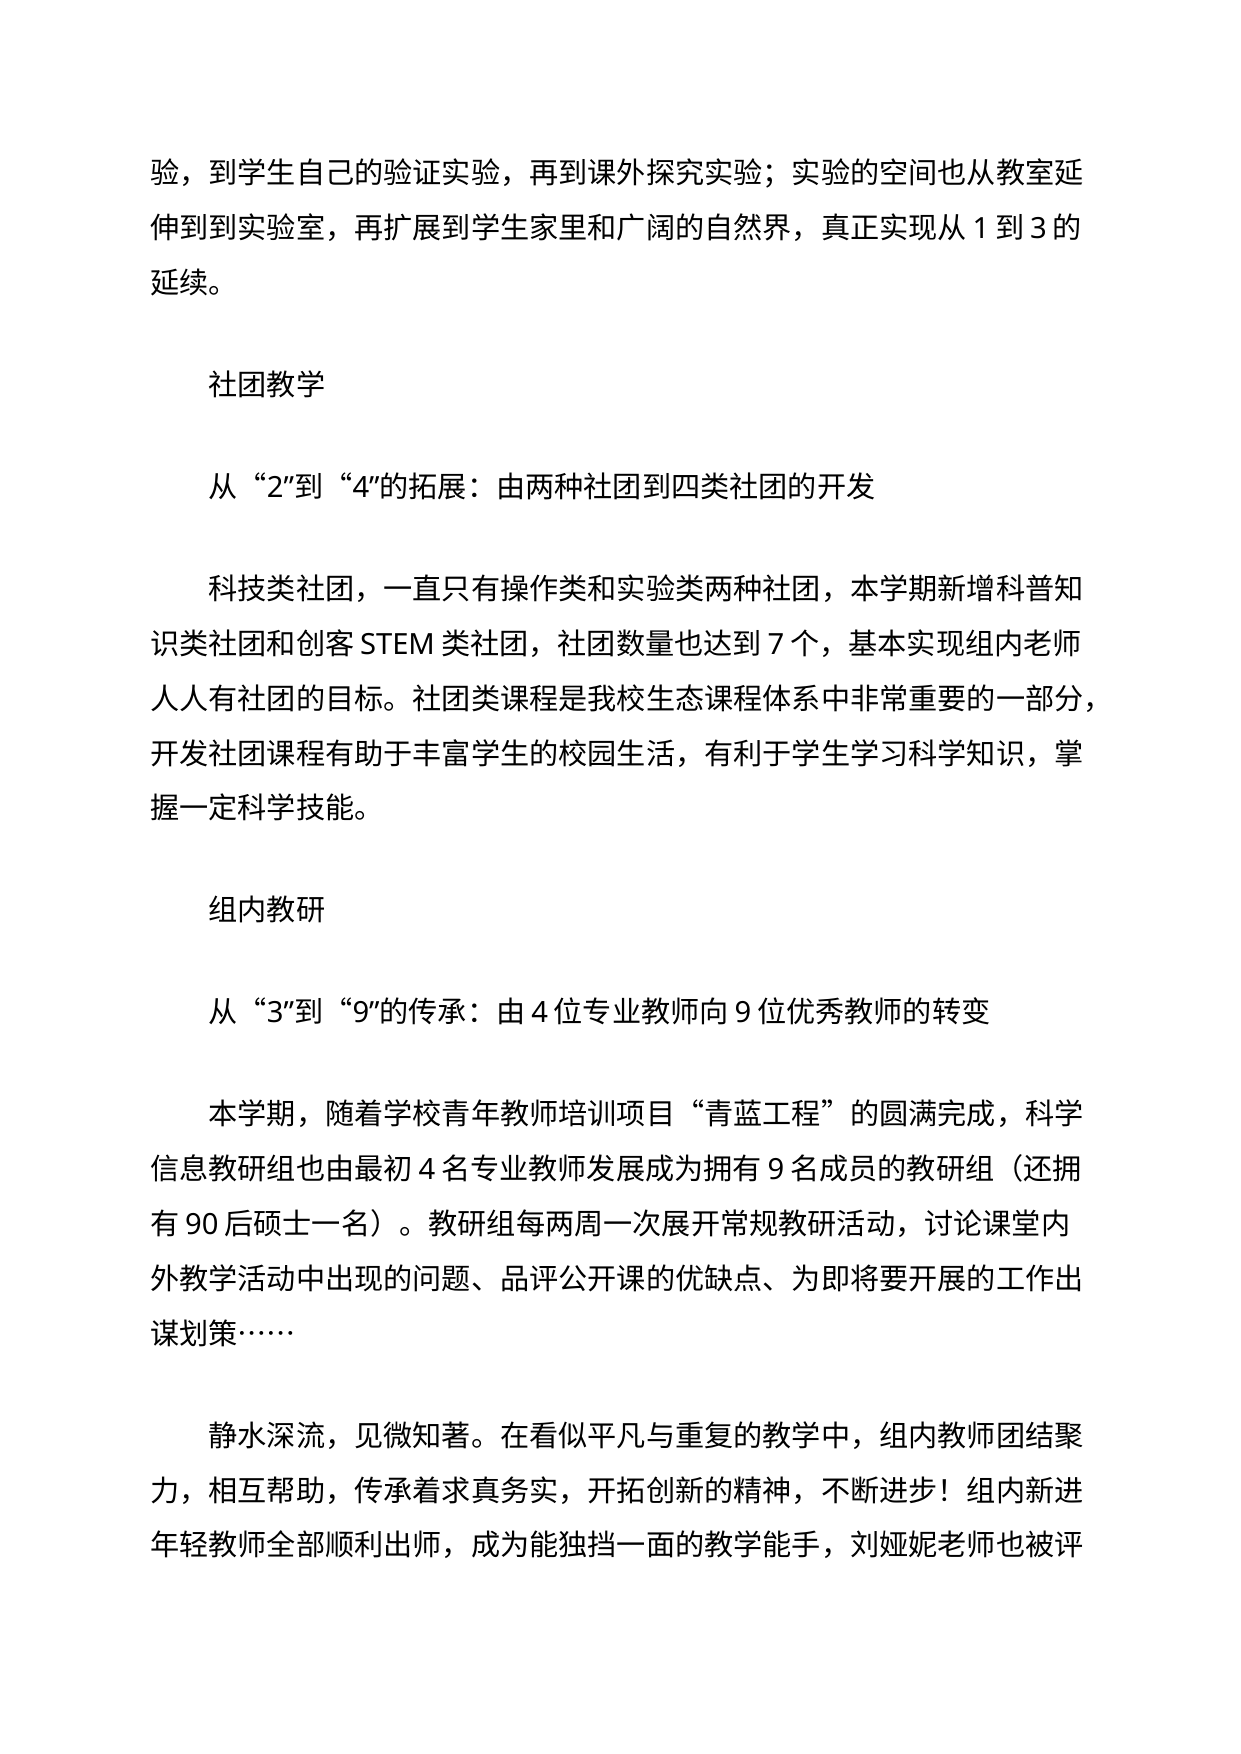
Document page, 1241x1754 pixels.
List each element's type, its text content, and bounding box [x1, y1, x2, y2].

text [150, 150, 1090, 302]
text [150, 1412, 1090, 1564]
text 社团教学 [150, 362, 1090, 404]
text 从“2”到“4”的拓展：由两种社团到四类社团的开发 [150, 463, 1090, 506]
text 本学期，随着学校青年教师培训项目“青蓝工程”的圆满完成，科学信息教研组也由最初4名专业教师发展成为拥有9名成员的教研组（还拥有90后硕士一名）。教研组每两周一次展开常规教研活动，讨论课堂内外教学活动中出现的问题、品评公开课的优缺点、为即将要开展的工作出谋划策…… [150, 1091, 1090, 1353]
text 科技类社团，一直只有操作类和实验类两种社团，本学期新增科普知识类社团和创客STEM类社团，社团数量也达到7个，基本实现组内老师人人有社团的目标。社团类课程是我校生态课程体系中非常重要的一部分，开发社团课程有助于丰富学生的校园生活，有利于学生学习科学知识，掌握一定科学技能。 [150, 565, 1090, 827]
text 从“3”到“9”的传承：由4位专业教师向9位优秀教师的转变 [150, 989, 1090, 1031]
text 组内教研 [150, 887, 1090, 929]
